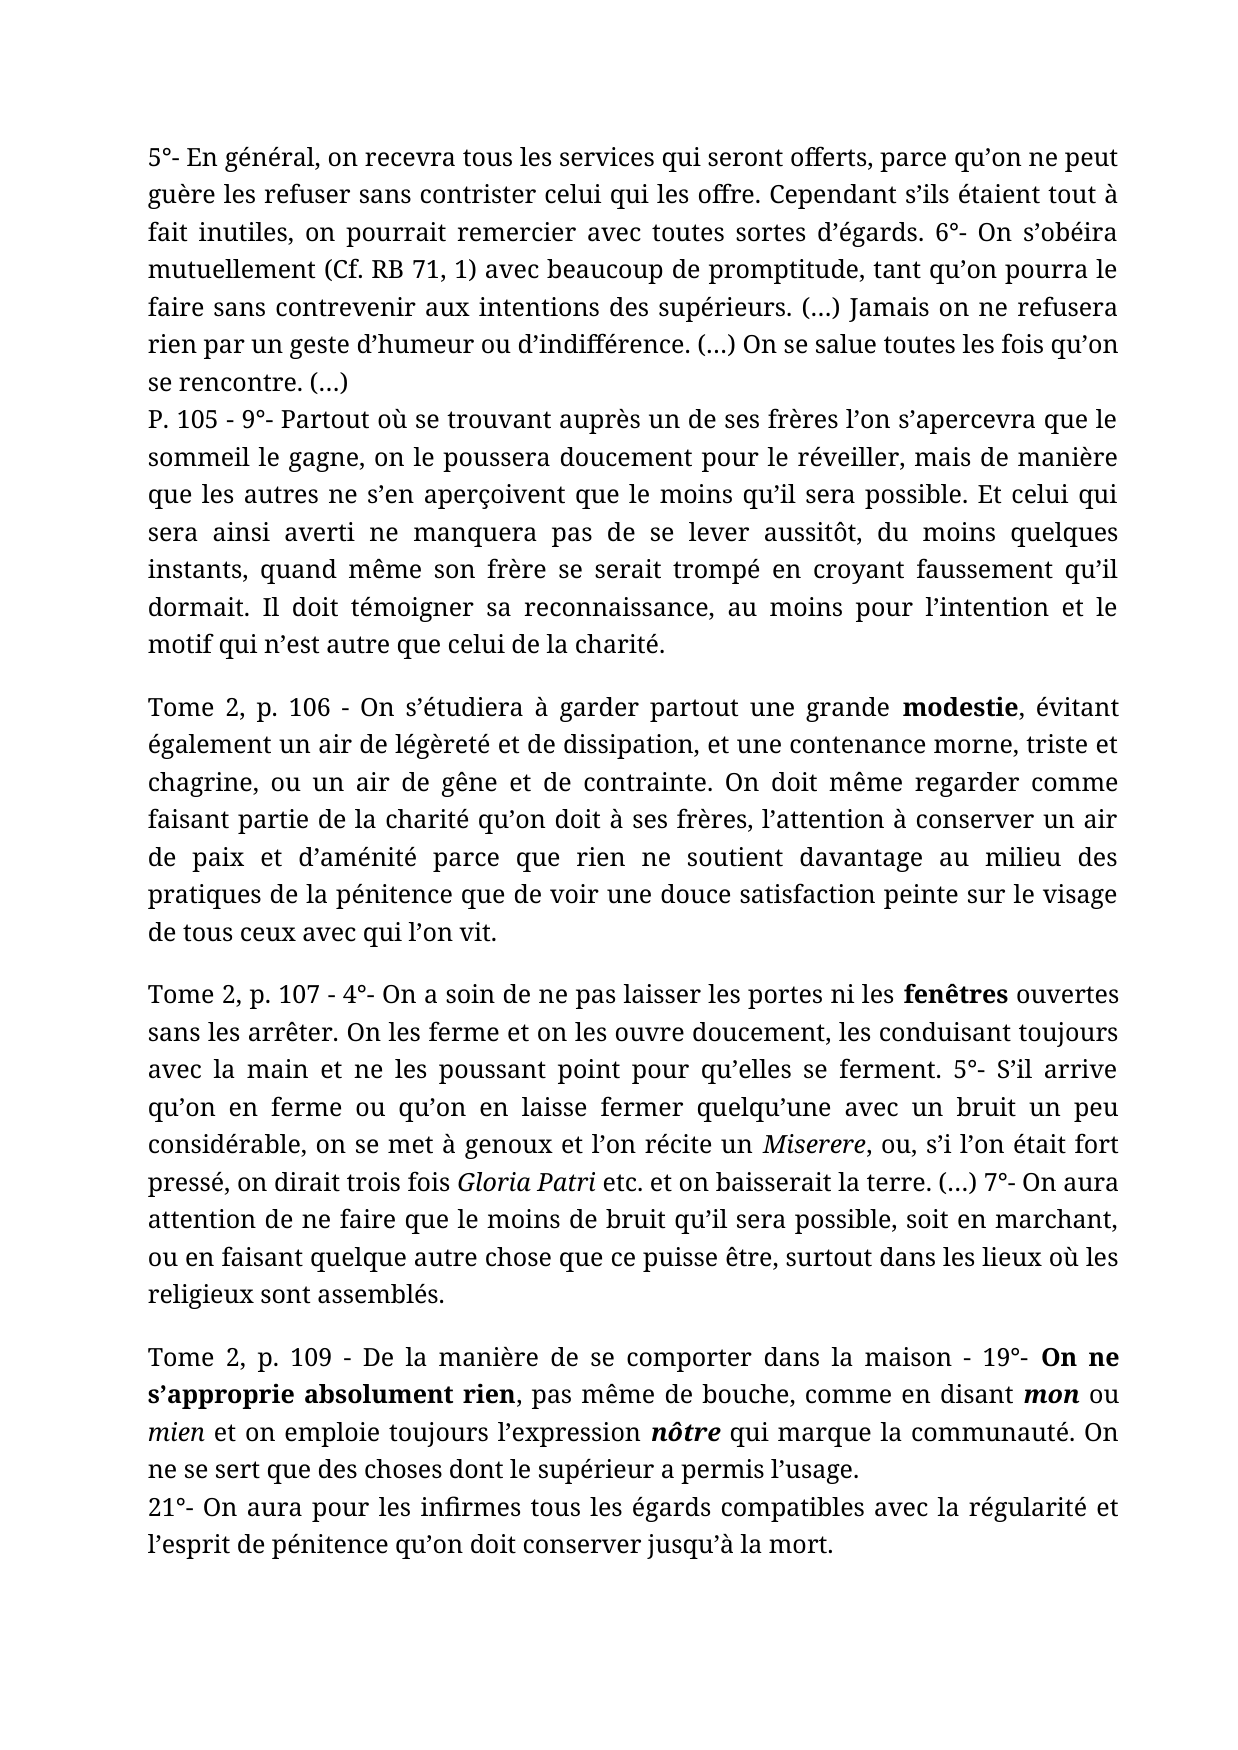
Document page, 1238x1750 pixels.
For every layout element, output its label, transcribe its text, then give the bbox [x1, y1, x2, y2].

text 21°- On aura pour les infirmes tous les égards compatibles avec la régularité et l’esprit de pénitence qu’on doit conserver jusqu’à la mort. [148, 1486, 1119, 1561]
text 5°- En général, on recevra tous les services qui seront offerts, parce qu’on ne peut guère les refuser sans contrister celui qui les offre. Cependant s’ils étaient tout à fait inutiles, on pourrait remercier avec toutes sortes d’égards. 6°- On s’obéira mutuellement (Cf. RB 71, 1) avec beaucoup de promptitude, tant qu’on pourra le faire sans contrevenir aux intentions des supérieurs. (…) Jamais on ne refusera rien par un geste d’humeur ou d’indifférence. (…) On se salue toutes les fois qu’on se rencontre. (…) [148, 136, 1119, 398]
text Tome 2, p. 109 - De la manière de se comporter dans la maison - 19°- On ne s’approprie absolument rien, pas même de bouche, comme en disant mon ou mien et on emploie toujours l’expression nôtre qui marque la communauté. On ne se sert que des choses dont le supérieur a permis l’usage. [148, 1336, 1119, 1486]
text P. 105 - 9°- Partout où se trouvant auprès un de ses frères l’on s’apercevra que le sommeil le gagne, on le poussera doucement pour le réveiller, mais de manière que les autres ne s’en aperçoivent que le moins qu’il sera possible. Et celui qui sera ainsi averti ne manquera pas de se lever aussitôt, du moins quelques instants, quand même son frère se serait trompé en croyant faussement qu’il dormait. Il doit témoigner sa reconnaissance, au moins pour l’intention et le motif qui n’est autre que celui de la charité. [148, 398, 1119, 661]
text Tome 2, p. 107 - 4°- On a soin de ne pas laisser les portes ni les fenêtres ouvertes sans les arrêter. On les ferme et on les ouvre doucement, les conduisant toujours avec la main et ne les poussant point pour qu’elles se ferment. 5°- S’il arrive qu’on en ferme ou qu’on en laisse fermer quelqu’une avec un bruit un peu considérable, on se met à genoux et l’on récite un Miserere, ou, s’i l’on était fort pressé, on dirait trois fois Gloria Patri etc. et on baisserait la terre. (…) 7°- On aura attention de ne faire que le moins de bruit qu’il sera possible, soit en marchant, ou en faisant quelque autre chose que ce puisse être, surtout dans les lieux où les religieux sont assemblés. [148, 973, 1119, 1311]
text Tome 2, p. 106 - On s’étudiera à garder partout une grande modestie, évitant également un air de légèreté et de dissipation, et une contenance morne, triste et chagrine, ou un air de gêne et de contrainte. On doit même regarder comme faisant partie de la charité qu’on doit à ses frères, l’attention à conserver un air de paix et d’aménité parce que rien ne soutient davantage au milieu des pratiques de la pénitence que de voir une douce satisfaction peinte sur le visage de tous ceux avec qui l’on vit. [148, 686, 1119, 948]
